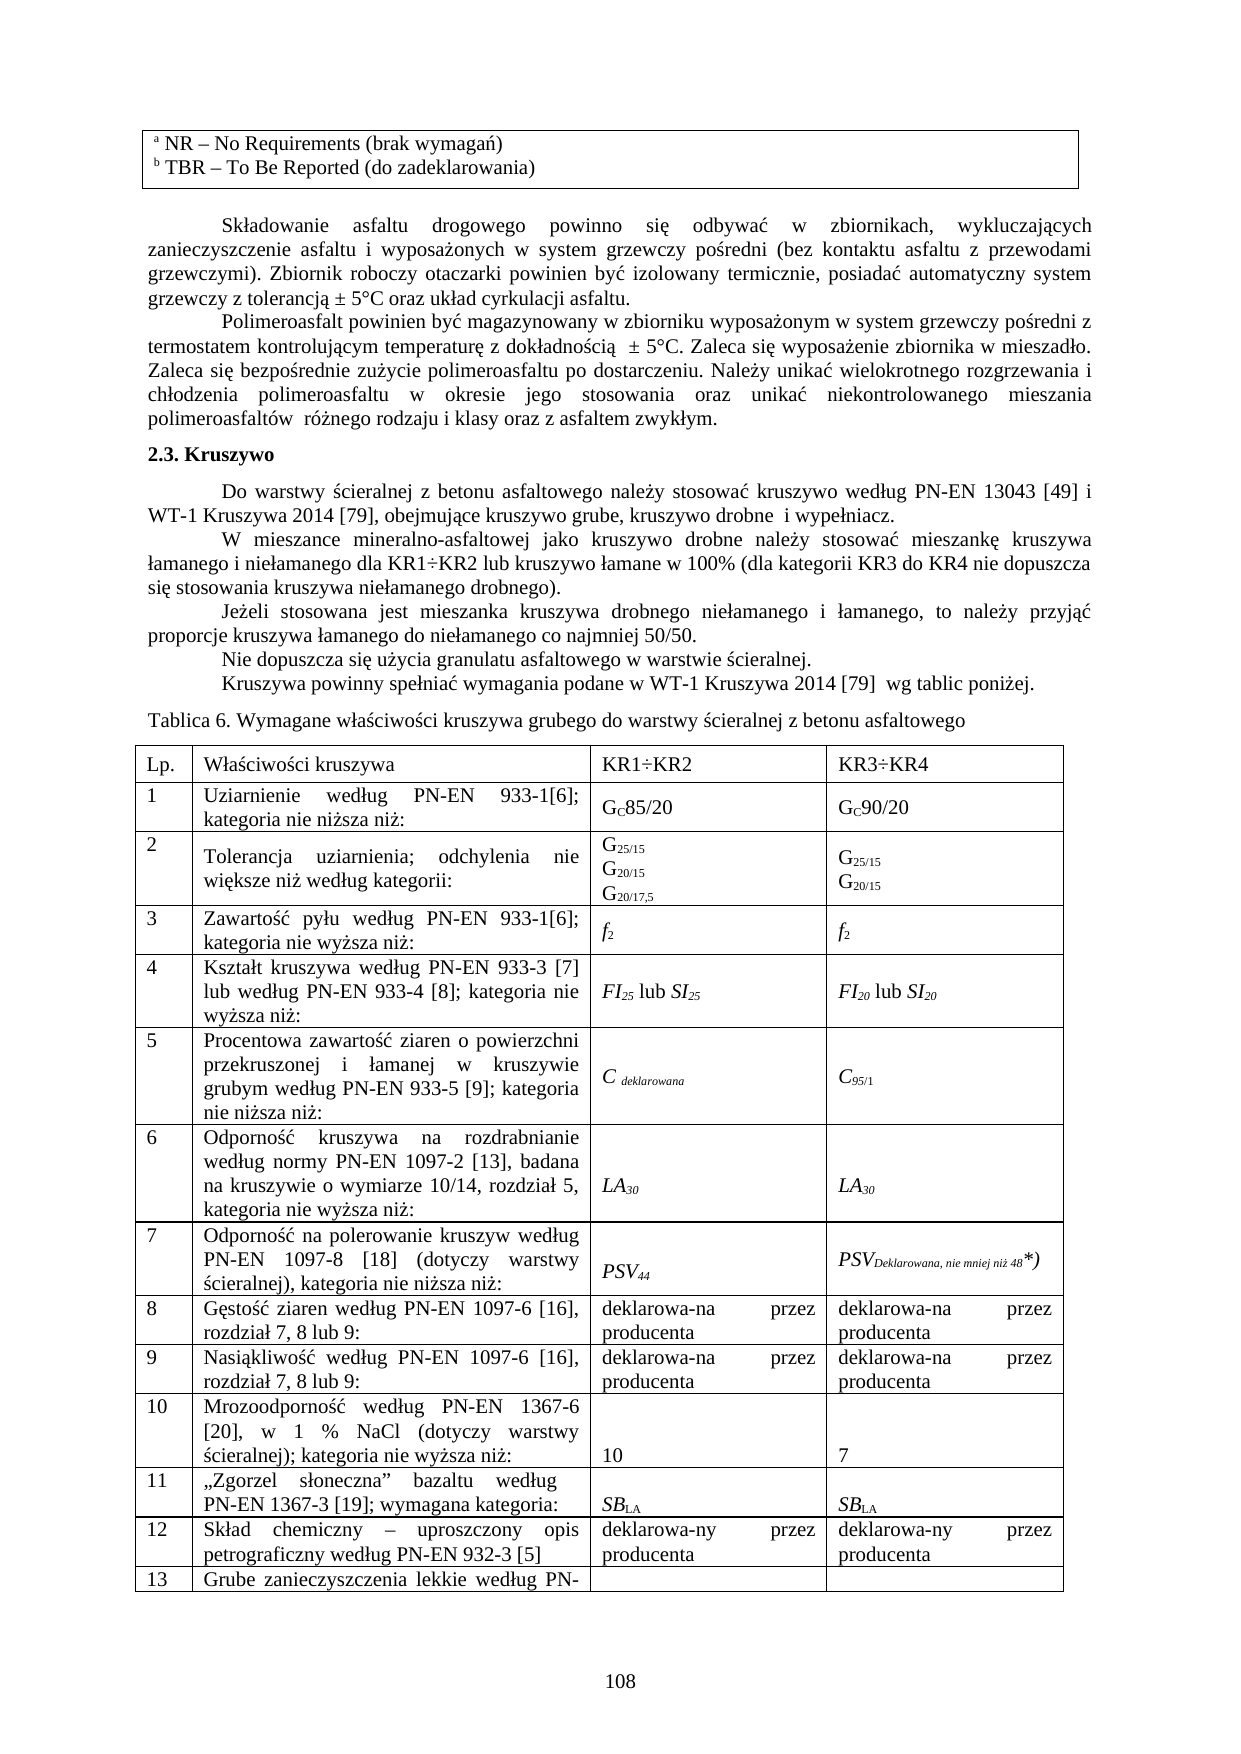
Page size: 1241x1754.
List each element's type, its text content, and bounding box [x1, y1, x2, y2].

text 2.3. Kruszywo [148, 442, 1093, 466]
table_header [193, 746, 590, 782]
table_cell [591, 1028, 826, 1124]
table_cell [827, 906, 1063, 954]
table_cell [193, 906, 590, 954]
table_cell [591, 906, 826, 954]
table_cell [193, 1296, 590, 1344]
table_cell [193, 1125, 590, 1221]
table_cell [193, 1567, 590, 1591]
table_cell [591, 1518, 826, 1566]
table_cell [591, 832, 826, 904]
text Kruszywa powinny spełniać wymagania podane w WT-1 Kruszywa 2014 [79] wg tablic poniżej. [148, 671, 1093, 695]
text Do warstwy ścieralnej z betonu asfaltowego należy stosować kruszywo według PN-EN 13043 [49] i WT-1 Kruszywa 2014 [79], obejmujące kruszywo grube, kruszywo drobne i wypełniacz. [148, 479, 1093, 527]
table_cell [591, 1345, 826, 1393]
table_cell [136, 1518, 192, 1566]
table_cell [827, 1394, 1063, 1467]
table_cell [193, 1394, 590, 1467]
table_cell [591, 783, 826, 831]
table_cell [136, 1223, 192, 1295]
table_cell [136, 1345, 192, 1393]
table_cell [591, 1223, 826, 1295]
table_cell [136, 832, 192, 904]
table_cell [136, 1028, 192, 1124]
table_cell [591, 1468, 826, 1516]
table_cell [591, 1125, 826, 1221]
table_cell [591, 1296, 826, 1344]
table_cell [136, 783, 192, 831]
text Tablica 6. Wymagane właściwości kruszywa grubego do warstwy ścieralnej z betonu asfaltowego [148, 708, 1093, 732]
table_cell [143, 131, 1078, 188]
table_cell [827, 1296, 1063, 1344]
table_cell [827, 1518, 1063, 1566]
text Polimeroasfalt powinien być magazynowany w zbiorniku wyposażonym w system grzewczy pośredni z termostatem kontrolującym temperaturę z dokładnością ± . Zaleca się wyposażenie zbiornika w mieszadło. Zaleca się bezpośrednie zużycie polimeroasfaltu po dostarczeniu. Należy unikać wielokrotnego rozgrzewania i chłodzenia polimeroasfaltu w okresie jego stosowania oraz unikać niekontrolowanego mieszania polimeroasfaltów różnego rodzaju i klasy oraz z asfaltem zwykłym. [148, 309, 1093, 430]
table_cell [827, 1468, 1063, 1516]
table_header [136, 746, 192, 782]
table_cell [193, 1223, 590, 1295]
text Składowanie asfaltu drogowego powinno się odbywać w zbiornikach, wykluczających zanieczyszczenie asfaltu i wyposażonych w system grzewczy pośredni (bez kontaktu asfaltu z przewodami grzewczymi). Zbiornik roboczy otaczarki powinien być izolowany termicznie, posiadać automatyczny system grzewczy z tolerancją ± oraz układ cyrkulacji asfaltu. [148, 213, 1093, 309]
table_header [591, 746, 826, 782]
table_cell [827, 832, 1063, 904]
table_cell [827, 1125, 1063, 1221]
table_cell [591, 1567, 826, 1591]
text W mieszance mineralno-asfaltowej jako kruszywo drobne należy stosować mieszankę kruszywa łamanego i niełamanego dla KR1÷KR2 lub kruszywo łamane w 100% (dla kategorii KR3 do KR4 nie dopuszcza się stosowania kruszywa niełamanego drobnego). [148, 527, 1093, 599]
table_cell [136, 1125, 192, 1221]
text Nie dopuszcza się użycia granulatu asfaltowego w warstwie ścieralnej. [148, 647, 1093, 671]
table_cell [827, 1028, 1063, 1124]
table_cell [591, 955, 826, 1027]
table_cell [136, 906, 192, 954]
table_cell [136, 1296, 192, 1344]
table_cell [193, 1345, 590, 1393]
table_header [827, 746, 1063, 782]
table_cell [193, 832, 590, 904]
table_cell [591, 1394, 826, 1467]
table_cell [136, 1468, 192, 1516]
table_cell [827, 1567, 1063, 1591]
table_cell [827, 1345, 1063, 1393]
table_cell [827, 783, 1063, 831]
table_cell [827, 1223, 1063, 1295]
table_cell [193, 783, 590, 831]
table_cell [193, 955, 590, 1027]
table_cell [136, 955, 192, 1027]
text Jeżeli stosowana jest mieszanka kruszywa drobnego niełamanego i łamanego, to należy przyjąć proporcje kruszywa łamanego do niełamanego co najmniej 50/50. [148, 599, 1093, 647]
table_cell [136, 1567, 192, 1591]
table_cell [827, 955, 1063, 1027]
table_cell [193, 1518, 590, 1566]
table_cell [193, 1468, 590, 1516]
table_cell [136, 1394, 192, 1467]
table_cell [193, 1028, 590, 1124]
